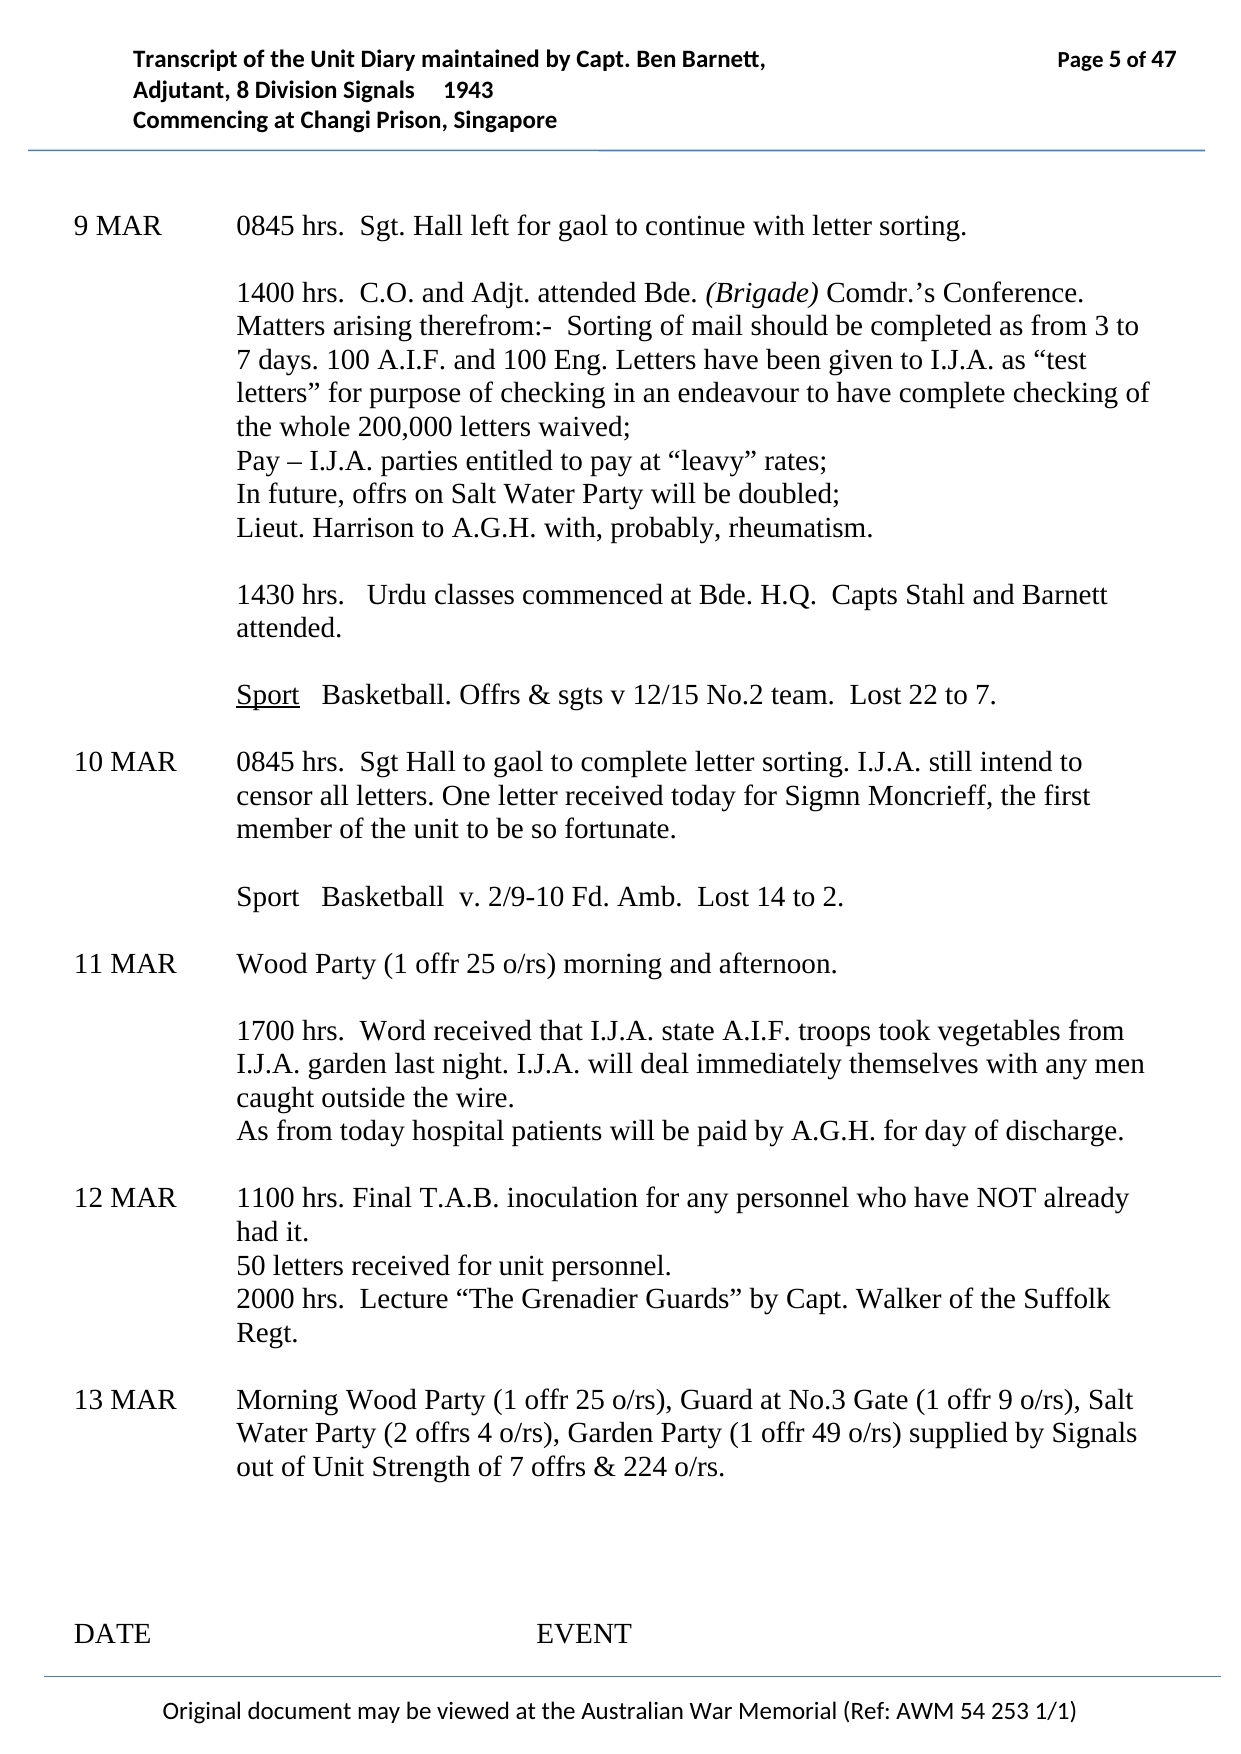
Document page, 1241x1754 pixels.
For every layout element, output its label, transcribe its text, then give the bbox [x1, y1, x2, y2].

text 11 MAR Wood Party (1 offr 25 o/rs) morning and afternoon. [74, 946, 1152, 979]
text Lieut. Harrison to A.G.H. with, probably, rheumatism. [74, 510, 1152, 543]
text As from today hospital patients will be paid by A.G.H. for day of discharge. [74, 1113, 1152, 1147]
text 1700 hrs. Word received that I.J.A. state A.I.F. troops took vegetables from I.J.A. garden last night. I.J.A. will deal immediately themselves with any men caught outside the wire. [74, 1013, 1152, 1113]
text Sport Basketball. Offrs & sgts v 12/15 No.2 team. Lost 22 to 7. [74, 677, 1152, 711]
text 13 MAR Morning Wood Party (1 offr 25 o/rs), Guard at No.3 Gate (1 offr 9 o/rs), Salt Water Party (2 offrs 4 o/rs), Garden Party (1 offr 49 o/rs) supplied by Signals out of Unit Strength of 7 offrs & 224 o/rs. [74, 1382, 1152, 1482]
text Sport Basketball v. 2/9-10 Fd. Amb. Lost 14 to 2. [74, 879, 1152, 912]
text 10 MAR 0845 hrs. Sgt Hall to gaol to complete letter sorting. I.J.A. still intend to censor all letters. One letter received today for Sigmn Moncrieff, the first member of the unit to be so fortunate. [74, 744, 1152, 845]
text 12 MAR 1100 hrs. Final T.A.B. inoculation for any personnel who have NOT already had it. [74, 1181, 1152, 1248]
text 1430 hrs. Urdu classes commenced at Bde. H.Q. Capts Stahl and Barnett attended. [74, 577, 1152, 644]
text 2000 hrs. Lecture “The Grenadier Guards” by Capt. Walker of the Suffolk Regt. [74, 1281, 1152, 1348]
text 1400 hrs. C.O. and Adjt. attended Bde. (Brigade) Comdr.’s Conference. Matters arising therefrom:- Sorting of mail should be completed as from 3 to 7 days. 100 A.I.F. and 100 Eng. Letters have been given to I.J.A. as “test letters” for purpose of checking in an endeavour to have complete checking of the whole 200,000 letters waived; [74, 275, 1152, 443]
text 50 letters received for unit personnel. [74, 1248, 1152, 1281]
text DATE EVENT [74, 1617, 1152, 1650]
text 9 MAR 0845 hrs. Sgt. Hall left for gaol to continue with letter sorting. [74, 208, 1152, 241]
text In future, offrs on Salt Water Party will be doubled; [74, 476, 1152, 510]
text Pay – I.J.A. parties entitled to pay at “leavy” rates; [74, 443, 1152, 476]
